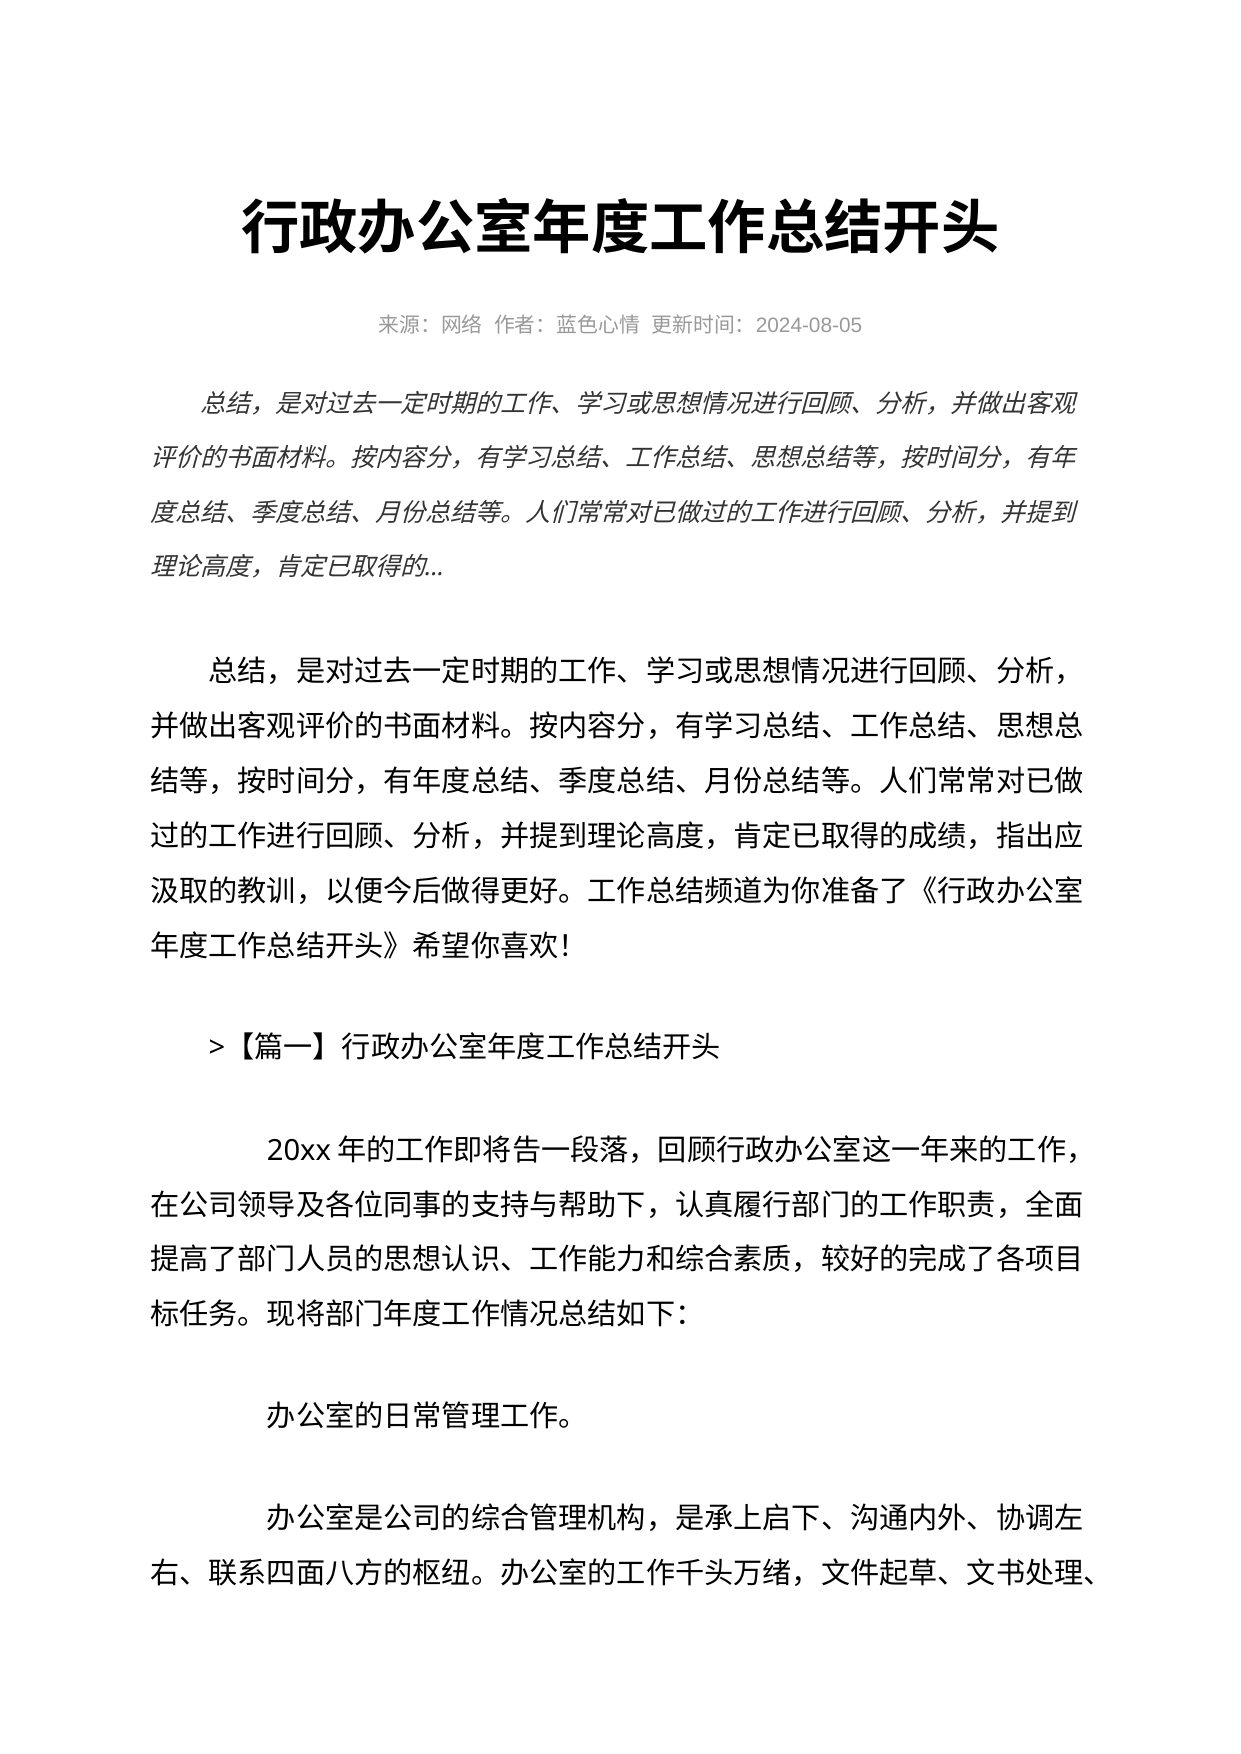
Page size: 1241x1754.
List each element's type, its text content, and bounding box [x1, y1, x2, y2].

text >【篇一】行政办公室年度工作总结开头 [150, 1024, 1090, 1066]
text 办公室的日常管理工作。 [150, 1393, 1090, 1435]
text 总结，是对过去一定时期的工作、学习或思想情况进行回顾、分析，并做出客观评价的书面材料。按内容分，有学习总结、工作总结、思想总结等，按时间分，有年度总结、季度总结、月份总结等。人们常常对已做过的工作进行回顾、分析，并提到理论高度，肯定已取得的... [150, 383, 1090, 583]
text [150, 1494, 1090, 1592]
subtitle 行政办公室年度工作总结开头 [150, 181, 1090, 266]
text 来源：网络 作者：蓝色心情 更新时间：2024-08-05 [150, 313, 1090, 337]
text 20xx年的工作即将告一段落，回顾行政办公室这一年来的工作，在公司领导及各位同事的支持与帮助下，认真履行部门的工作职责，全面提高了部门人员的思想认识、工作能力和综合素质，较好的完成了各项目标任务。现将部门年度工作情况总结如下： [150, 1126, 1090, 1333]
text 总结，是对过去一定时期的工作、学习或思想情况进行回顾、分析，并做出客观评价的书面材料。按内容分，有学习总结、工作总结、思想总结等，按时间分，有年度总结、季度总结、月份总结等。人们常常对已做过的工作进行回顾、分析，并提到理论高度，肯定已取得的成绩，指出应汲取的教训，以便今后做得更好。工作总结频道为你准备了《行政办公室年度工作总结开头》希望你喜欢！ [150, 648, 1090, 964]
